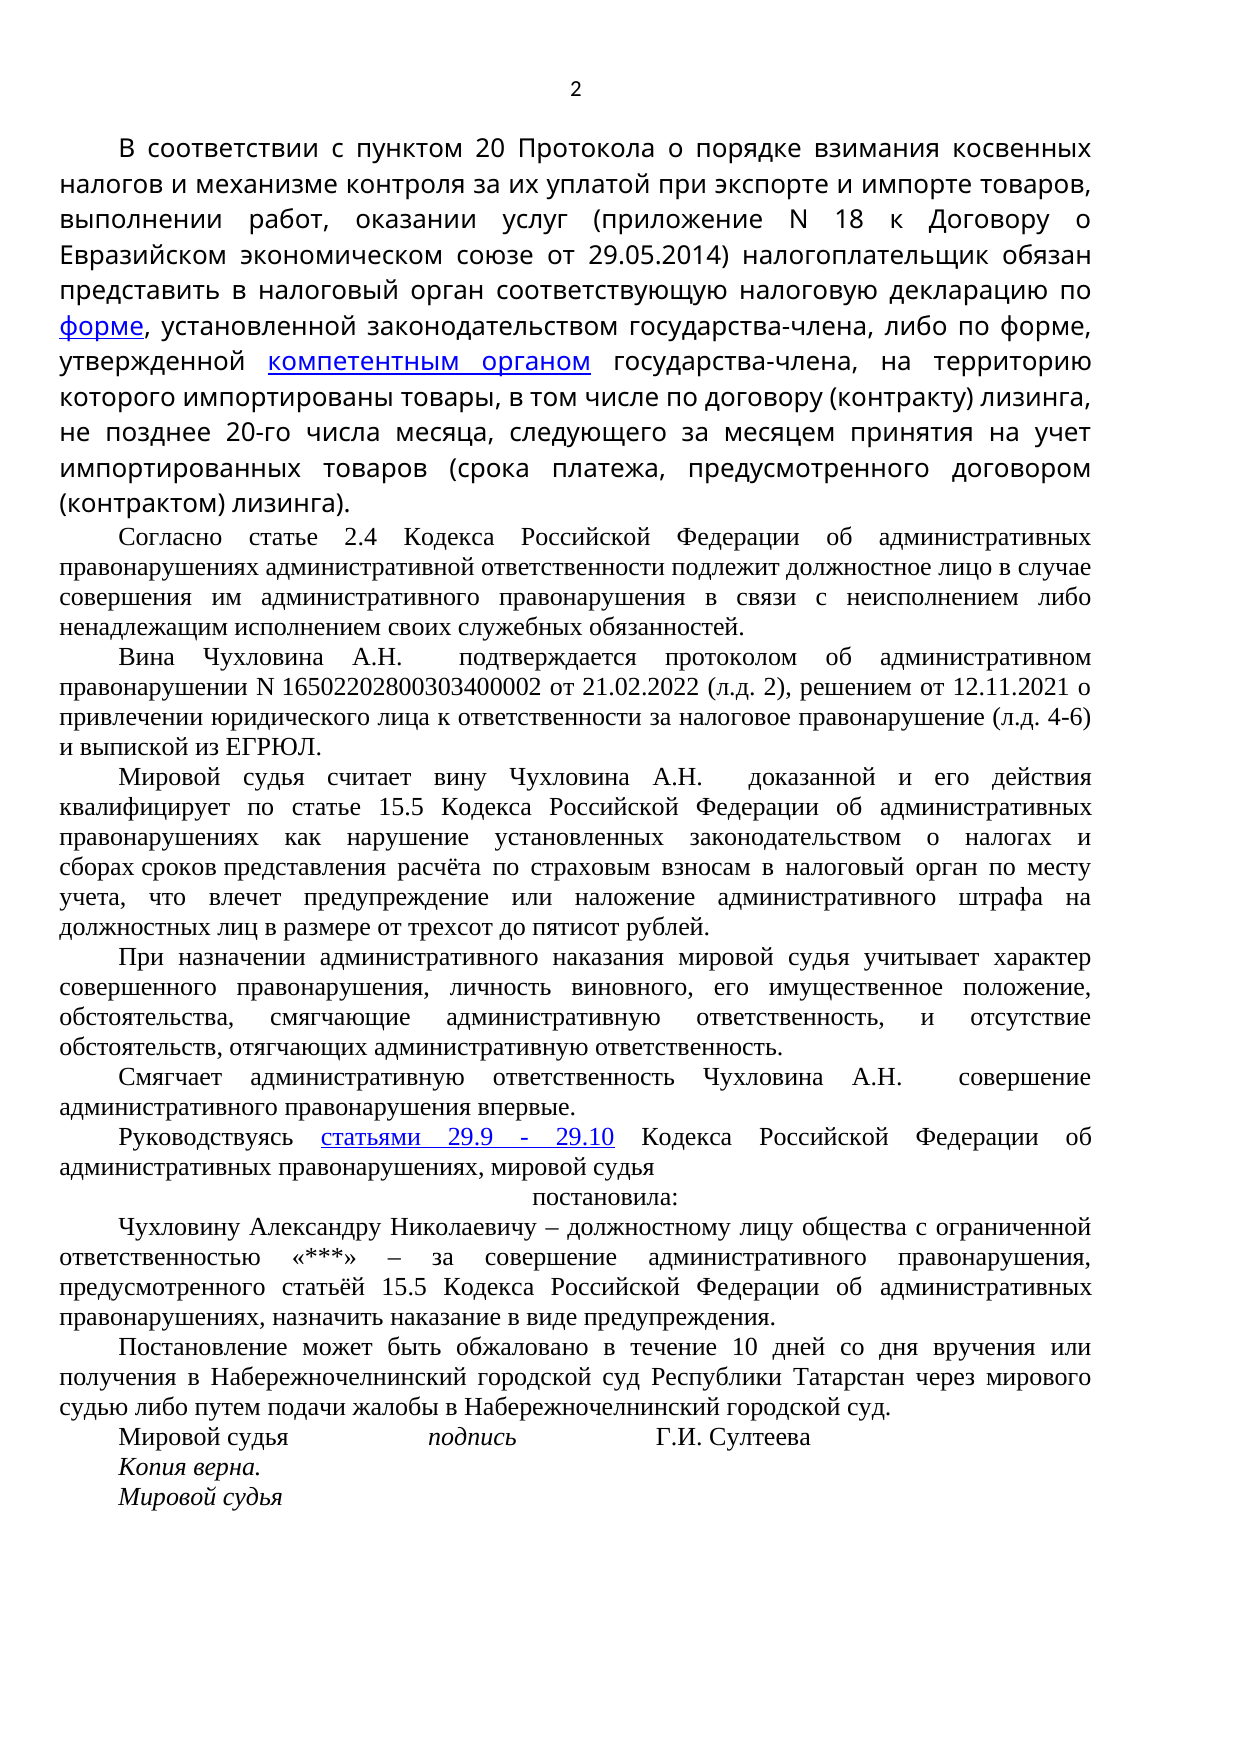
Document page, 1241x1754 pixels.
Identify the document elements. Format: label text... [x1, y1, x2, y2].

text Копия верна. [59, 1451, 1092, 1481]
text В соответствии с пунктом 20 Протокола о порядке взимания косвенных налогов и механизме контроля за их уплатой при экспорте и импорте товаров, выполнении работ, оказании услуг (приложение N 18 к Договору о Евразийском экономическом союзе от 29.05.2014) налогоплательщик обязан представить в налоговый орган соответствующую налоговую декларацию по форме, установленной законодательством государства-члена, либо по форме, утвержденной компетентным органом государства-члена, на территорию которого импортированы товары, в том числе по договору (контракту) лизинга, не позднее 20-го числа месяца, следующего за месяцем принятия на учет импортированных товаров (срока платежа, предусмотренного договором (контрактом) лизинга). [59, 130, 1092, 521]
text Согласно статье 2.4 Кодекса Российской Федерации об административных правонарушениях административной ответственности подлежит должностное лицо в случае совершения им административного правонарушения в связи с неисполнением либо ненадлежащим исполнением своих служебных обязанностей. [59, 521, 1092, 641]
text При назначении административного наказания мировой судья учитывает характер совершенного правонарушения, личность виновного, его имущественное положение, обстоятельства, смягчающие административную ответственность, и отсутствие обстоятельств, отягчающих административную ответственность. [59, 941, 1092, 1061]
text Руководствуясь статьями 29.9 - 29.10 Кодекса Российской Федерации об административных правонарушениях, мировой судья [59, 1121, 1092, 1181]
text Смягчает административную ответственность Чухловина А.Н. совершение административного правонарушения впервые. [59, 1061, 1092, 1121]
text Чухловину Александру Николаевичу – должностному лицу общества с ограниченной ответственностью «***» – за совершение административного правонарушения, предусмотренного статьёй 15.5 Кодекса Российской Федерации об административных правонарушениях, назначить наказание в виде предупреждения. [59, 1211, 1092, 1331]
text постановила: [59, 1181, 1092, 1211]
text Постановление может быть обжаловано в течение 10 дней со дня вручения или получения в Набережночелнинский городской суд Республики Татарстан через мирового судью либо путем подачи жалобы в Набережночелнинский городской суд. [59, 1331, 1092, 1421]
text Мировой судья [59, 1481, 1092, 1511]
text Мировой судья считает вину Чухловина А.Н. доказанной и его действия квалифицирует по статье 15.5 Кодекса Российской Федерации об административных правонарушениях как нарушение установленных законодательством о налогах и сборах сроков представления расчёта по страховым взносам в налоговый орган по месту учета, что влечет предупреждение или наложение административного штрафа на должностных лиц в размере от трехсот до пятисот рублей. [59, 761, 1092, 941]
text Мировой судья подпись Г.И. Султеева [59, 1421, 1092, 1451]
text Вина Чухловина А.Н. подтверждается протоколом об административном правонарушении N 16502202800303400002 от 21.02.2022 (л.д. 2), решением от 12.11.2021 о привлечении юридического лица к ответственности за налоговое правонарушение (л.д. 4-6) и выпиской из ЕГРЮЛ. [59, 641, 1092, 761]
